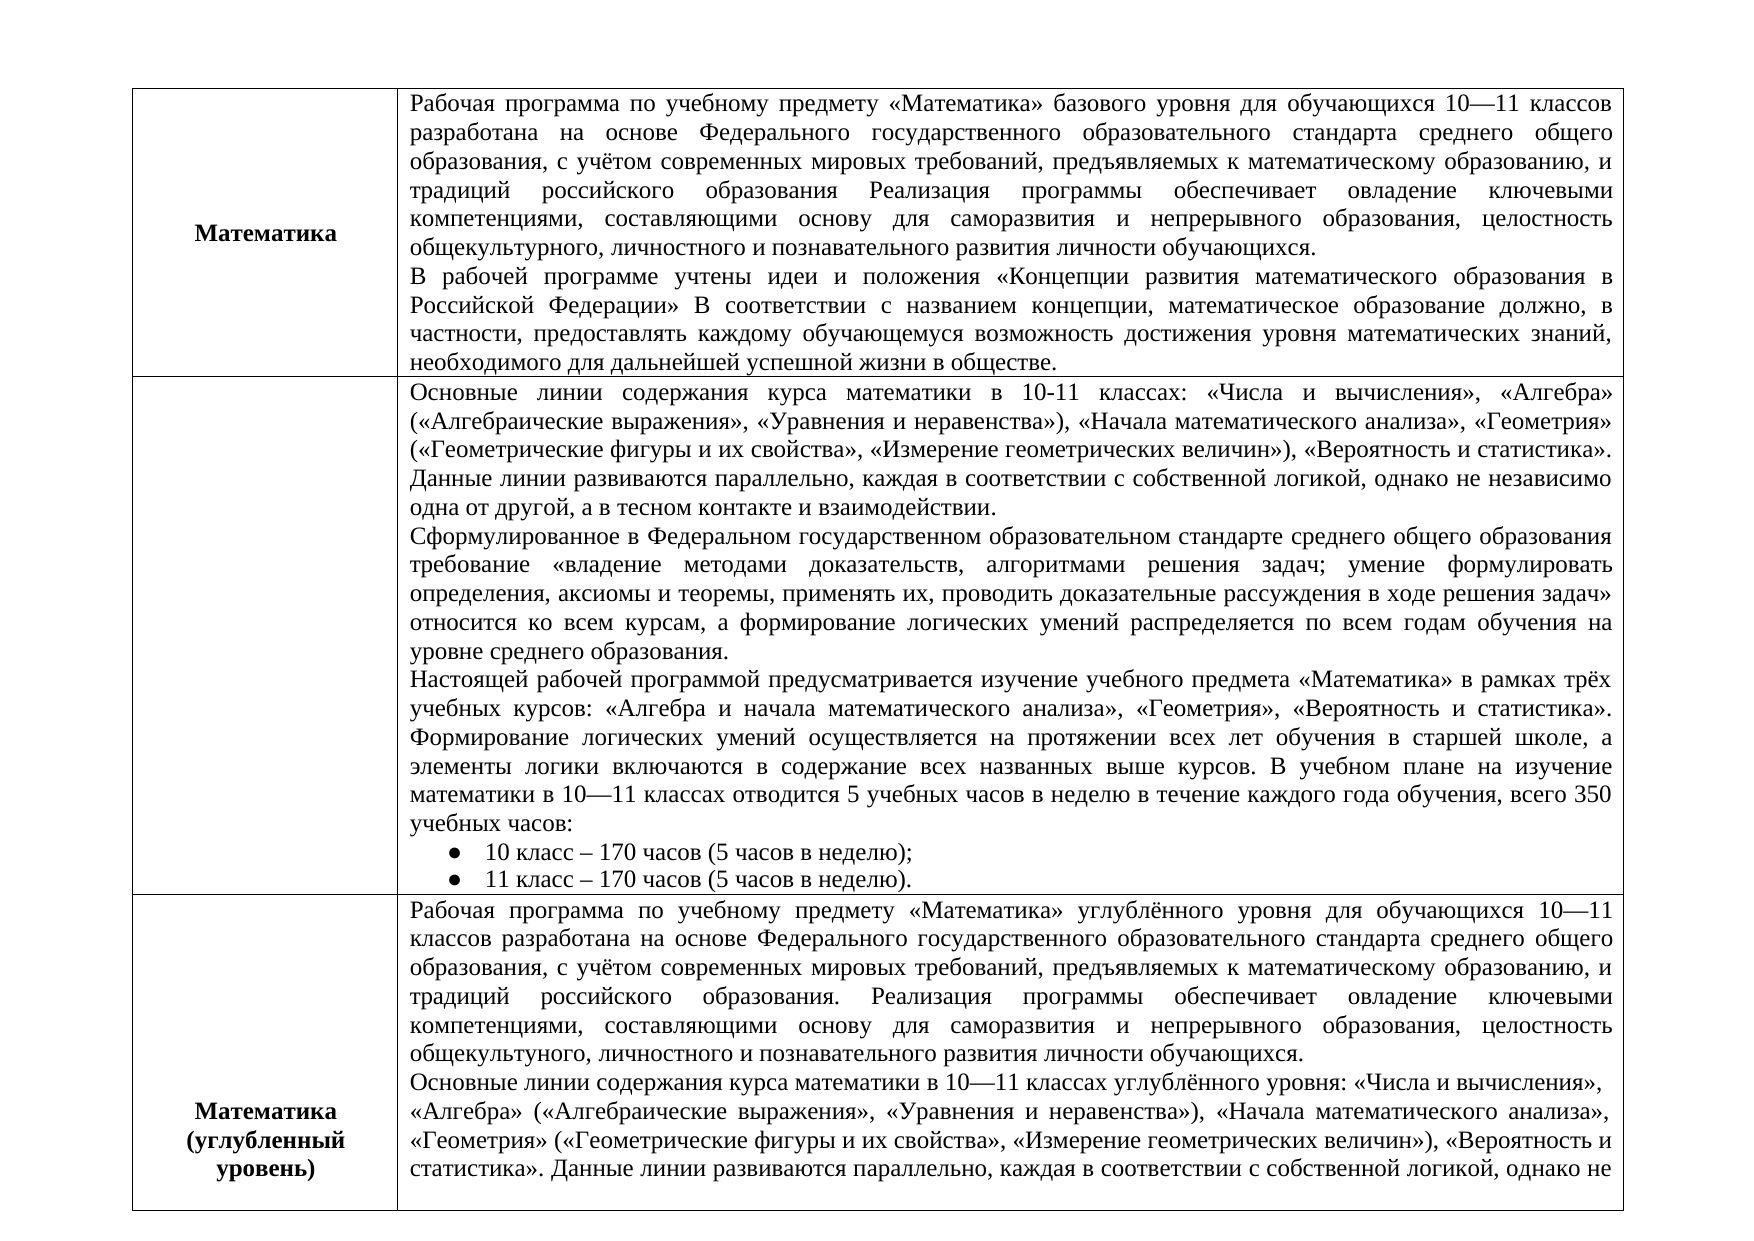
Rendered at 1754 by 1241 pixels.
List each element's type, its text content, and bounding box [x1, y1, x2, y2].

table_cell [133, 895, 397, 1210]
table_cell Рабочая программа по учебному предмету «Математика» базового уровня для обучающихся 10—11 классов разработана на основе Федерального государственного образовательного стандарта среднего общего образования, с учётом современных мировых требований, предъявляемых к математическому образованию, и традиций российского образования Реализация программы обеспечивает овладение ключевыми компетенциями, составляющими основу для саморазвития и непрерывного образования, целостность общекультурного, личностного и познавательного развития личности обучающихся. В рабочей программе учтены идеи и положения «Концепции развития математического образования в Российской Федерации» В соответствии с названием концепции, математическое образование должно, в частности, предоставлять каждому обучающемуся возможность достижения уровня математических знаний, необходимого для дальнейшей успешной жизни в обществе. [398, 89, 1623, 376]
table_cell Математика [133, 89, 397, 376]
table_cell [133, 377, 397, 894]
table_cell Основные линии содержания курса математики в 10-11 классах: «Числа и вычисления», «Алгебра» («Алгебраические выражения», «Уравнения и неравенства»), «Начала математического анализа», «Геометрия» («Геометрические фигуры и их свойства», «Измерение геометрических величин»), «Вероятность и статистика». Данные линии развиваются параллельно, каждая в соответствии с собственной логикой, однако не независимо одна от другой, а в тесном контакте и взаимодействии. Сформулированное в Федеральном государственном образовательном стандарте среднего общего образования требование «владение методами доказательств, алгоритмами решения задач; умение формулировать определения, аксиомы и теоремы, применять их, проводить доказательные рассуждения в ходе решения задач» относится ко всем курсам, а формирование логических умений распределяется по всем годам обучения на уровне среднего образования. Настоящей рабочей программой предусматривается изучение учебного предмета «Математика» в рамках трёх учебных курсов: «Алгебра и начала математического анализа», «Геометрия», «Вероятность и статистика». Формирование логических умений осуществляется на протяжении всех лет обучения в старшей школе, а элементы логики включаются в содержание всех названных выше курсов. В учебном плане на изучение математики в 10—11 классах отводится 5 учебных часов в неделю в течение каждого года обучения, всего 350 учебных часов: 10 класс – 170 часов (5 часов в неделю); 11 класс – 170 часов (5 часов в неделю). [398, 377, 1623, 894]
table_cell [398, 895, 1623, 1210]
